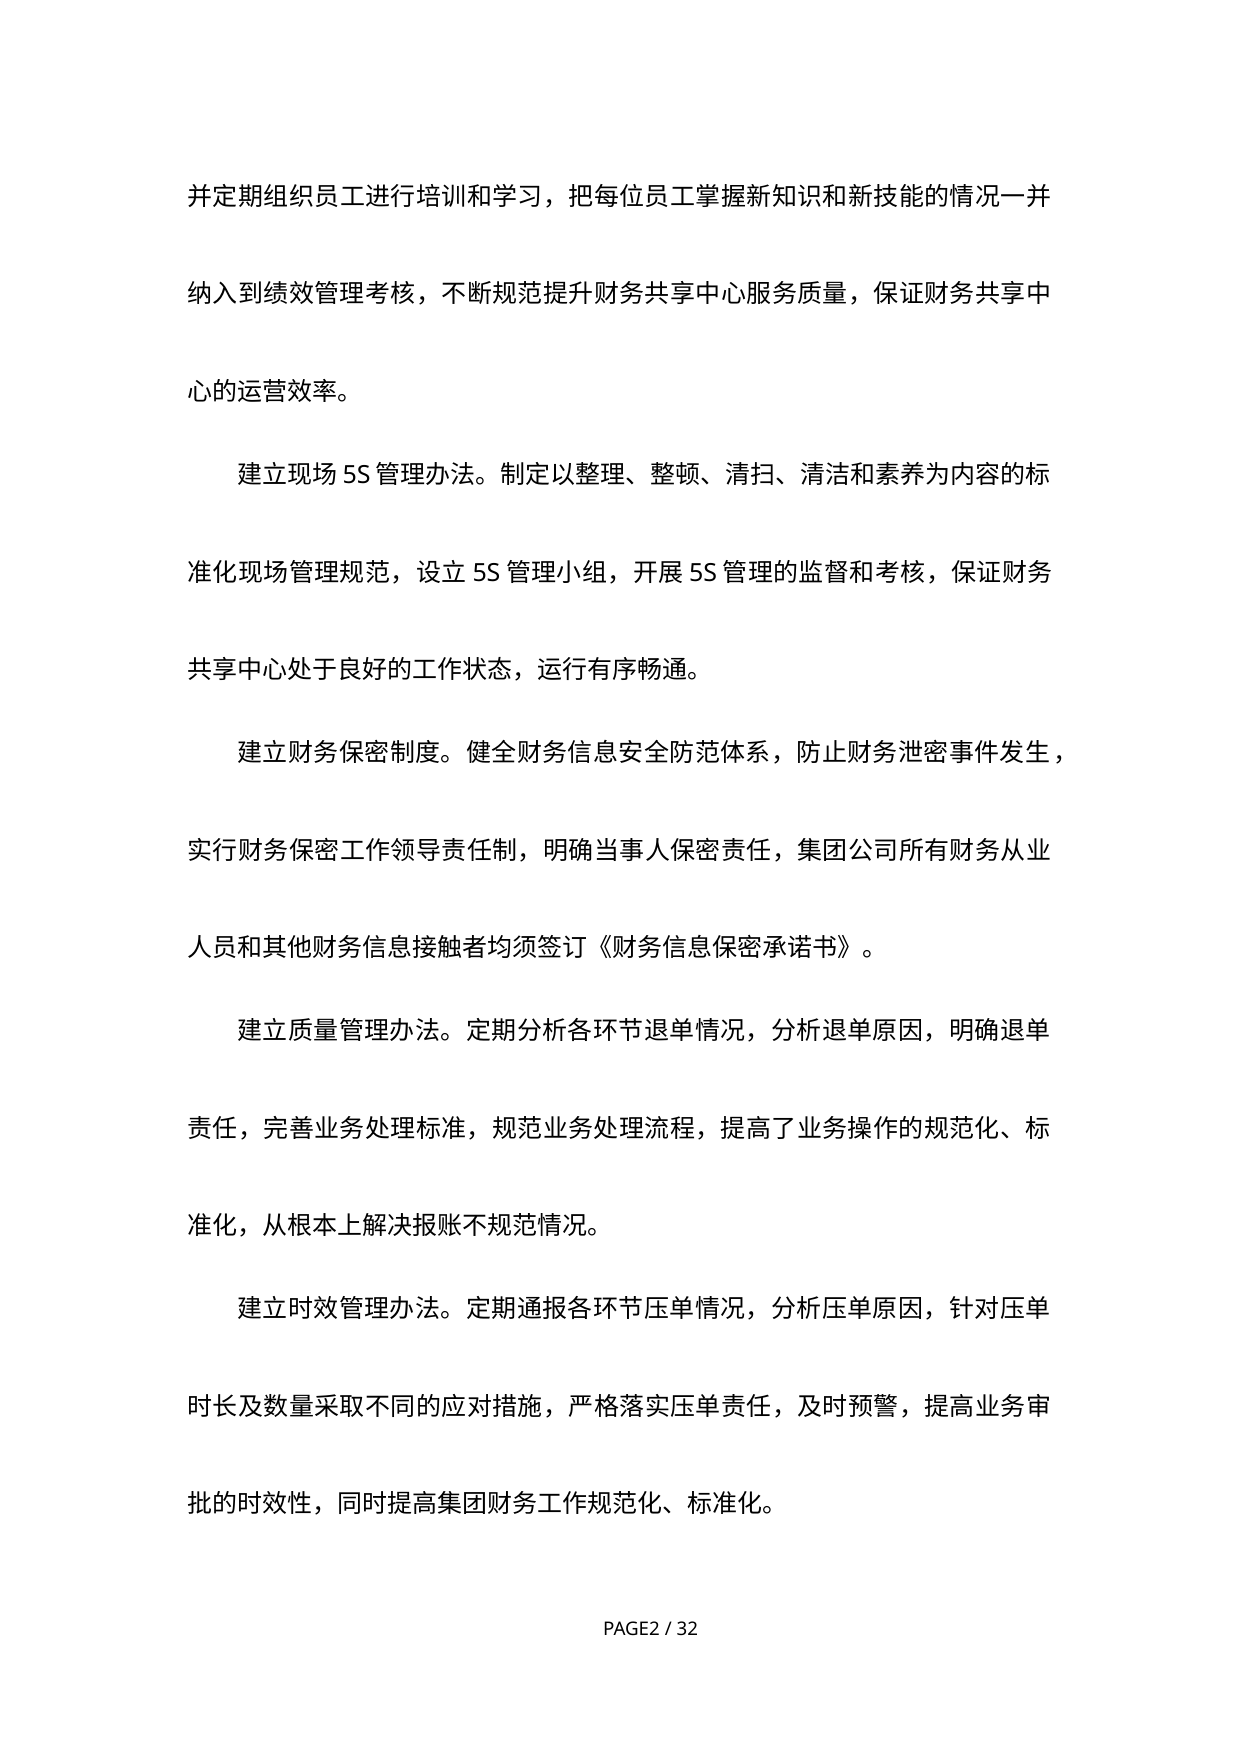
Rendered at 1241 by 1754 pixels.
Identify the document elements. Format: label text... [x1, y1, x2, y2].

text 建立质量管理办法。定期分析各环节退单情况，分析退单原因，明确退单责任，完善业务处理标准，规范业务处理流程，提高了业务操作的规范化、标准化，从根本上解决报账不规范情况。 [187, 996, 1053, 1256]
text 建立时效管理办法。定期通报各环节压单情况，分析压单原因，针对压单时长及数量采取不同的应对措施，严格落实压单责任，及时预警，提高业务审批的时效性，同时提高集团财务工作规范化、标准化。 [187, 1274, 1053, 1534]
text 建立现场5S管理办法。制定以整理、整顿、清扫、清洁和素养为内容的标准化现场管理规范，设立5S管理小组，开展5S管理的监督和考核，保证财务共享中心处于良好的工作状态，运行有序畅通。 [187, 440, 1053, 700]
text 建立财务保密制度。健全财务信息安全防范体系，防止财务泄密事件发生，实行财务保密工作领导责任制，明确当事人保密责任，集团公司所有财务从业人员和其他财务信息接触者均须签订《财务信息保密承诺书》。 [187, 718, 1053, 978]
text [187, 162, 1053, 422]
